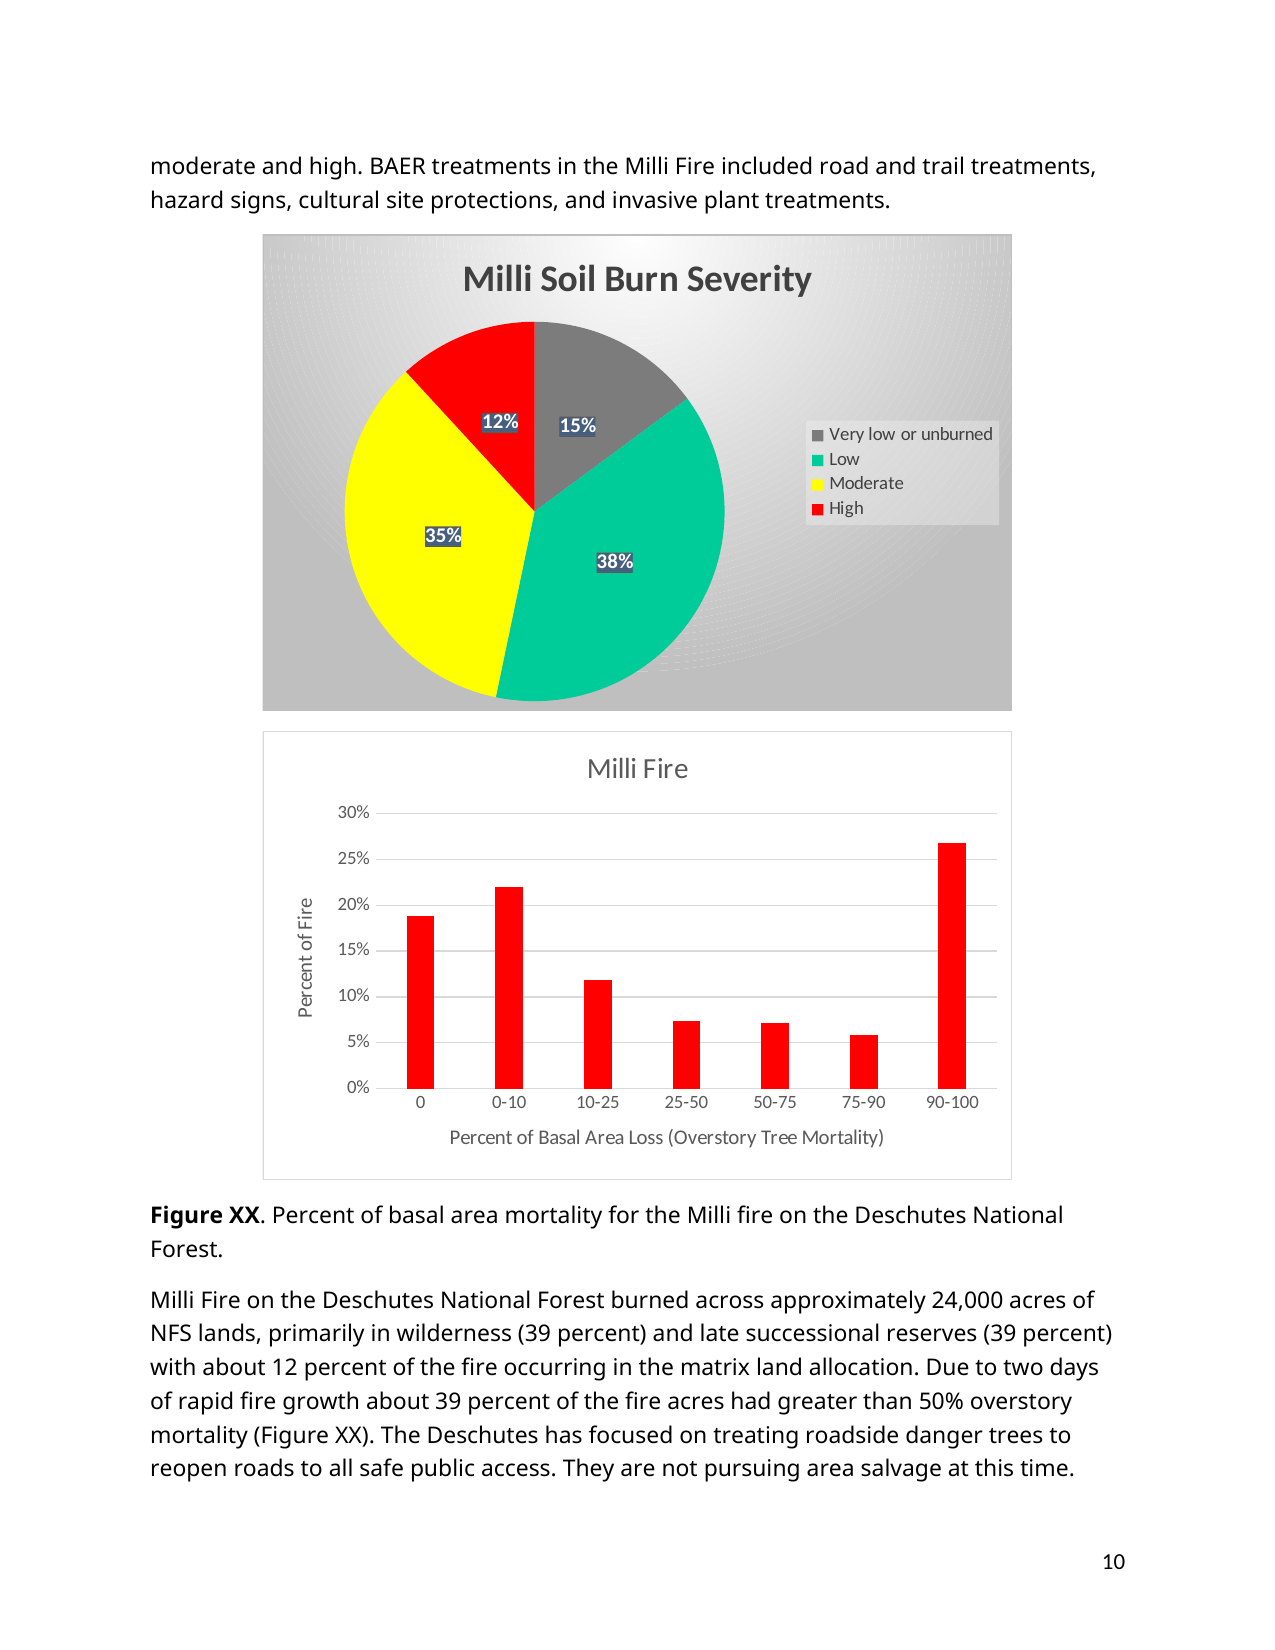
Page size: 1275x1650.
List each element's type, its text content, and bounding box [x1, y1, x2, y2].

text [150, 150, 1125, 215]
text Figure XX. Percent of basal area mortality for the Milli fire on the Deschutes National Forest. [150, 1199, 1125, 1264]
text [150, 1283, 1125, 1483]
